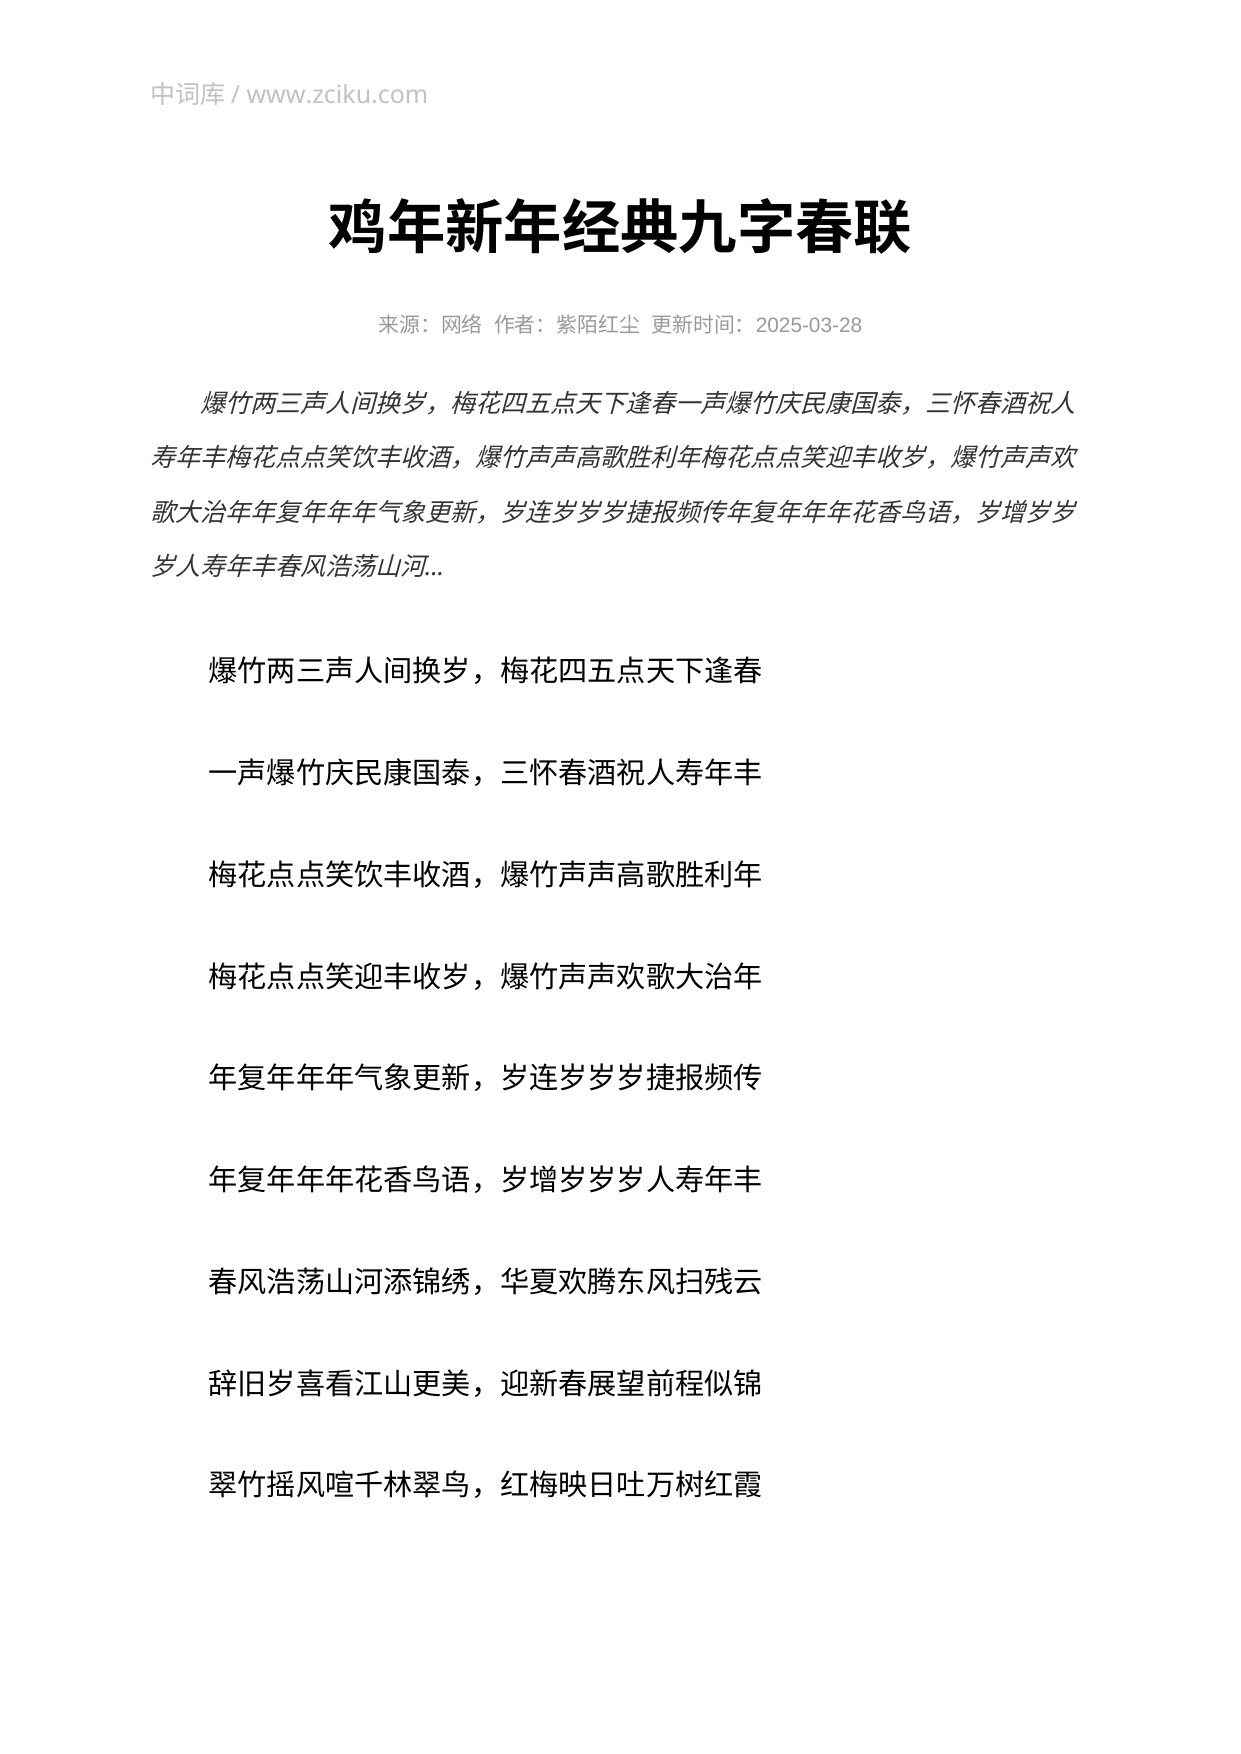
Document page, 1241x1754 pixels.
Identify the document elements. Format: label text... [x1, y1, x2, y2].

text 春风浩荡山河添锦绣，华夏欢腾东风扫残云 [150, 1258, 1090, 1301]
text 梅花点点笑饮丰收酒，爆竹声声高歌胜利年 [150, 851, 1090, 894]
text 翠竹摇风喧千林翠鸟，红梅映日吐万树红霞 [150, 1462, 1090, 1504]
text 辞旧岁喜看江山更美，迎新春展望前程似锦 [150, 1360, 1090, 1402]
text 年复年年年花香鸟语，岁增岁岁岁人寿年丰 [150, 1157, 1090, 1199]
subtitle 鸡年新年经典九字春联 [150, 181, 1090, 266]
text 一声爆竹庆民康国泰，三怀春酒祝人寿年丰 [150, 749, 1090, 792]
text 来源：网络 作者：紫陌红尘 更新时间：2025-03-28 [150, 313, 1090, 337]
text 年复年年年气象更新，岁连岁岁岁捷报频传 [150, 1055, 1090, 1097]
text 爆竹两三声人间换岁，梅花四五点天下逢春一声爆竹庆民康国泰，三怀春酒祝人寿年丰梅花点点笑饮丰收酒，爆竹声声高歌胜利年梅花点点笑迎丰收岁，爆竹声声欢歌大治年年复年年年气象更新，岁连岁岁岁捷报频传年复年年年花香鸟语，岁增岁岁岁人寿年丰春风浩荡山河... [150, 383, 1090, 583]
text 梅花点点笑迎丰收岁，爆竹声声欢歌大治年 [150, 953, 1090, 995]
text 爆竹两三声人间换岁，梅花四五点天下逢春 [150, 648, 1090, 690]
